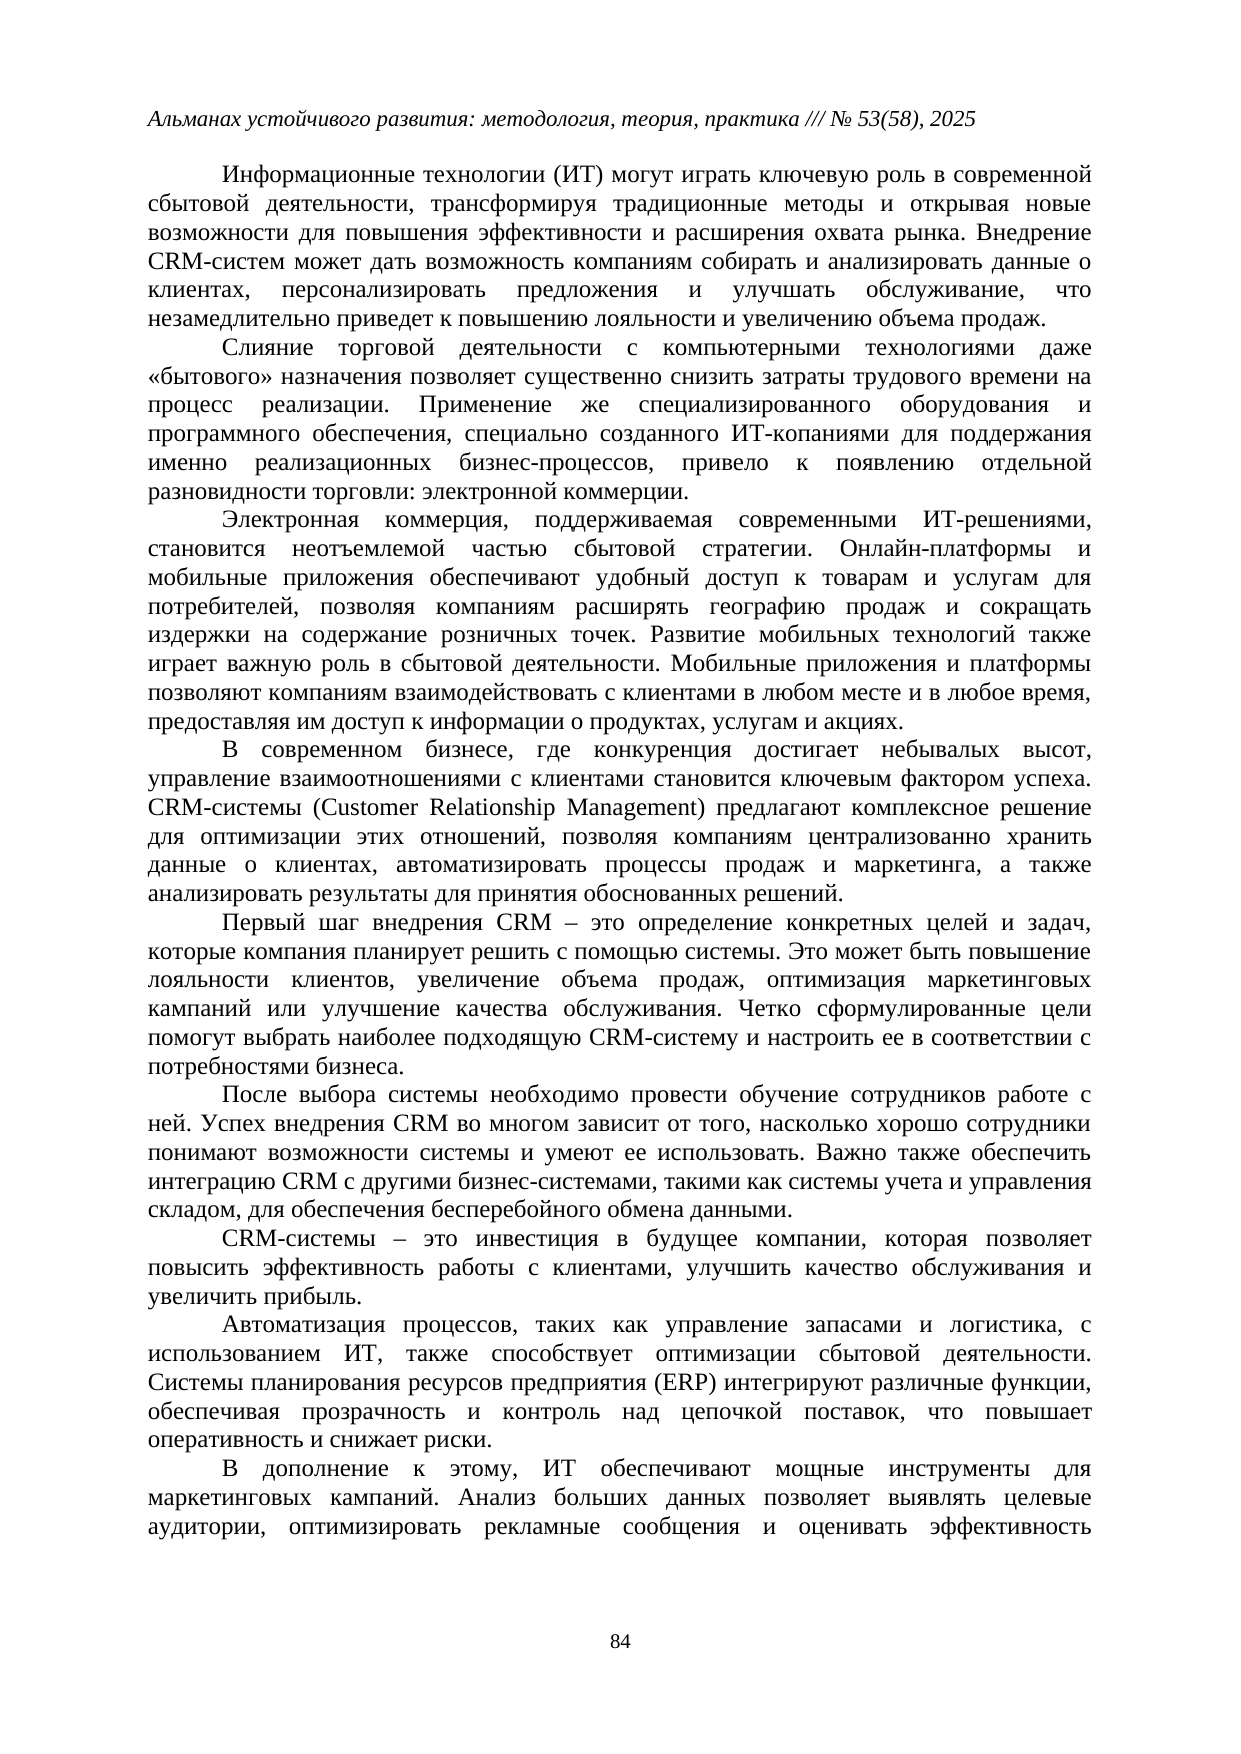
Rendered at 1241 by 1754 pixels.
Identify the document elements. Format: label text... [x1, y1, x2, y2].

text В современном бизнесе, где конкуренция достигает небывалых высот, управление взаимоотношениями с клиентами становится ключевым фактором успеха. CRM-системы (Customer Relationship Management) предлагают комплексное решение для оптимизации этих отношений, позволяя компаниям централизованно хранить данные о клиентах, автоматизировать процессы продаж и маркетинга, а также анализировать результаты для принятия обоснованных решений. [148, 734, 1092, 907]
text Информационные технологии (ИТ) могут играть ключевую роль в современной сбытовой деятельности, трансформируя традиционные методы и открывая новые возможности для повышения эффективности и расширения охвата рынка. Внедрение CRM-систем может дать возможность компаниям собирать и анализировать данные о клиентах, персонализировать предложения и улучшать обслуживание, что незамедлительно приведет к повышению лояльности и увеличению объема продаж. [148, 159, 1092, 332]
text CRM-системы – это инвестиция в будущее компании, которая позволяет повысить эффективность работы с клиентами, улучшить качество обслуживания и увеличить прибыль. [148, 1223, 1092, 1309]
text После выбора системы необходимо провести обучение сотрудников работе с ней. Успех внедрения CRM во многом зависит от того, насколько хорошо сотрудники понимают возможности системы и умеют ее использовать. Важно также обеспечить интеграцию CRM с другими бизнес-системами, такими как системы учета и управления складом, для обеспечения бесперебойного обмена данными. [148, 1079, 1092, 1223]
text Первый шаг внедрения CRM – это определение конкретных целей и задач, которые компания планирует решить с помощью системы. Это может быть повышение лояльности клиентов, увеличение объема продаж, оптимизация маркетинговых кампаний или улучшение качества обслуживания. Четко сформулированные цели помогут выбрать наиболее подходящую CRM-систему и настроить ее в соответствии с потребностями бизнеса. [148, 907, 1092, 1079]
text Слияние торговой деятельности с компьютерными технологиями даже «бытового» назначения позволяет существенно снизить затраты трудового времени на процесс реализации. Применение же специализированного оборудования и программного обеспечения, специально созданного ИТ-копаниями для поддержания именно реализационных бизнес-процессов, привело к появлению отдельной разновидности торговли: электронной коммерции. [148, 332, 1092, 504]
text Автоматизация процессов, таких как управление запасами и логистика, с использованием ИТ, также способствует оптимизации сбытовой деятельности. Системы планирования ресурсов предприятия (ERP) интегрируют различные функции, обеспечивая прозрачность и контроль над цепочкой поставок, что повышает оперативность и снижает риски. [148, 1309, 1092, 1453]
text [148, 1453, 1092, 1539]
text Электронная коммерция, поддерживаемая современными ИТ-решениями, становится неотъемлемой частью сбытовой стратегии. Онлайн-платформы и мобильные приложения обеспечивают удобный доступ к товарам и услугам для потребителей, позволяя компаниям расширять географию продаж и сокращать издержки на содержание розничных точек. Развитие мобильных технологий также играет важную роль в сбытовой деятельности. Мобильные приложения и платформы позволяют компаниям взаимодействовать с клиентами в любом месте и в любое время, предоставляя им доступ к информации о продуктах, услугам и акциях. [148, 504, 1092, 734]
